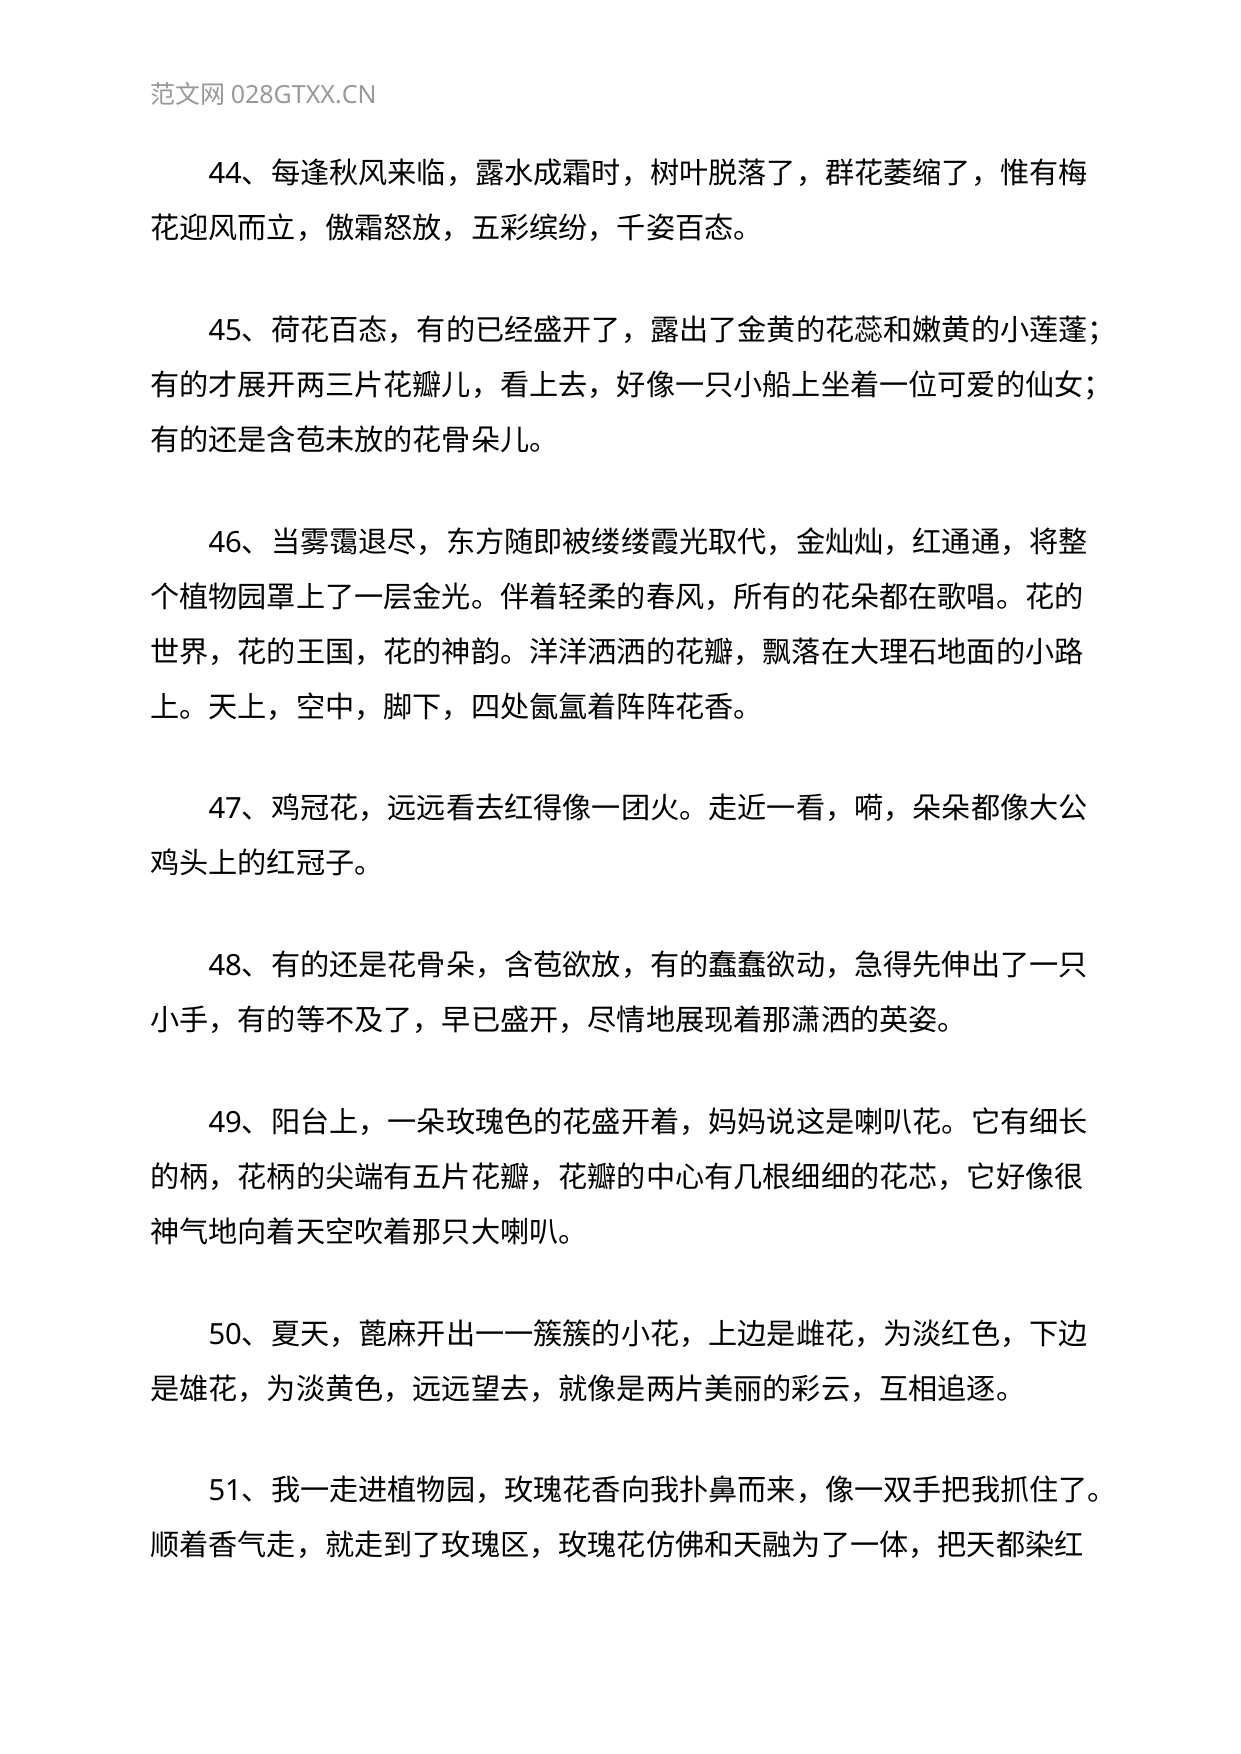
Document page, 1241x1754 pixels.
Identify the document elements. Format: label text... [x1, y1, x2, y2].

text 45、荷花百态，有的已经盛开了，露出了金黄的花蕊和嫩黄的小莲蓬；有的才展开两三片花瓣儿，看上去，好像一只小船上坐着一位可爱的仙女；有的还是含苞未放的花骨朵儿。 [150, 307, 1090, 459]
text 49、阳台上，一朵玫瑰色的花盛开着，妈妈说这是喇叭花。它有细长的柄，花柄的尖端有五片花瓣，花瓣的中心有几根细细的花芯，它好像很神气地向着天空吹着那只大喇叭。 [150, 1098, 1090, 1251]
text 50、夏天，蓖麻开出一一簇簇的小花，上边是雌花，为淡红色，下边是雄花，为淡黄色，远远望去，就像是两片美丽的彩云，互相追逐。 [150, 1310, 1090, 1407]
text 46、当雾霭退尽，东方随即被缕缕霞光取代，金灿灿，红通通，将整个植物园罩上了一层金光。伴着轻柔的春风，所有的花朵都在歌唱。花的世界，花的王国，花的神韵。洋洋洒洒的花瓣，飘落在大理石地面的小路上。天上，空中，脚下，四处氤氲着阵阵花香。 [150, 518, 1090, 726]
text 48、有的还是花骨朵，含苞欲放，有的蠢蠢欲动，急得先伸出了一只小手，有的等不及了，早已盛开，尽情地展现着那潇洒的英姿。 [150, 942, 1090, 1039]
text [150, 1467, 1090, 1564]
text 47、鸡冠花，远远看去红得像一团火。走近一看，嗬，朵朵都像大公鸡头上的红冠子。 [150, 785, 1090, 882]
text 44、每逢秋风来临，露水成霜时，树叶脱落了，群花萎缩了，惟有梅花迎风而立，傲霜怒放，五彩缤纷，千姿百态。 [150, 150, 1090, 247]
